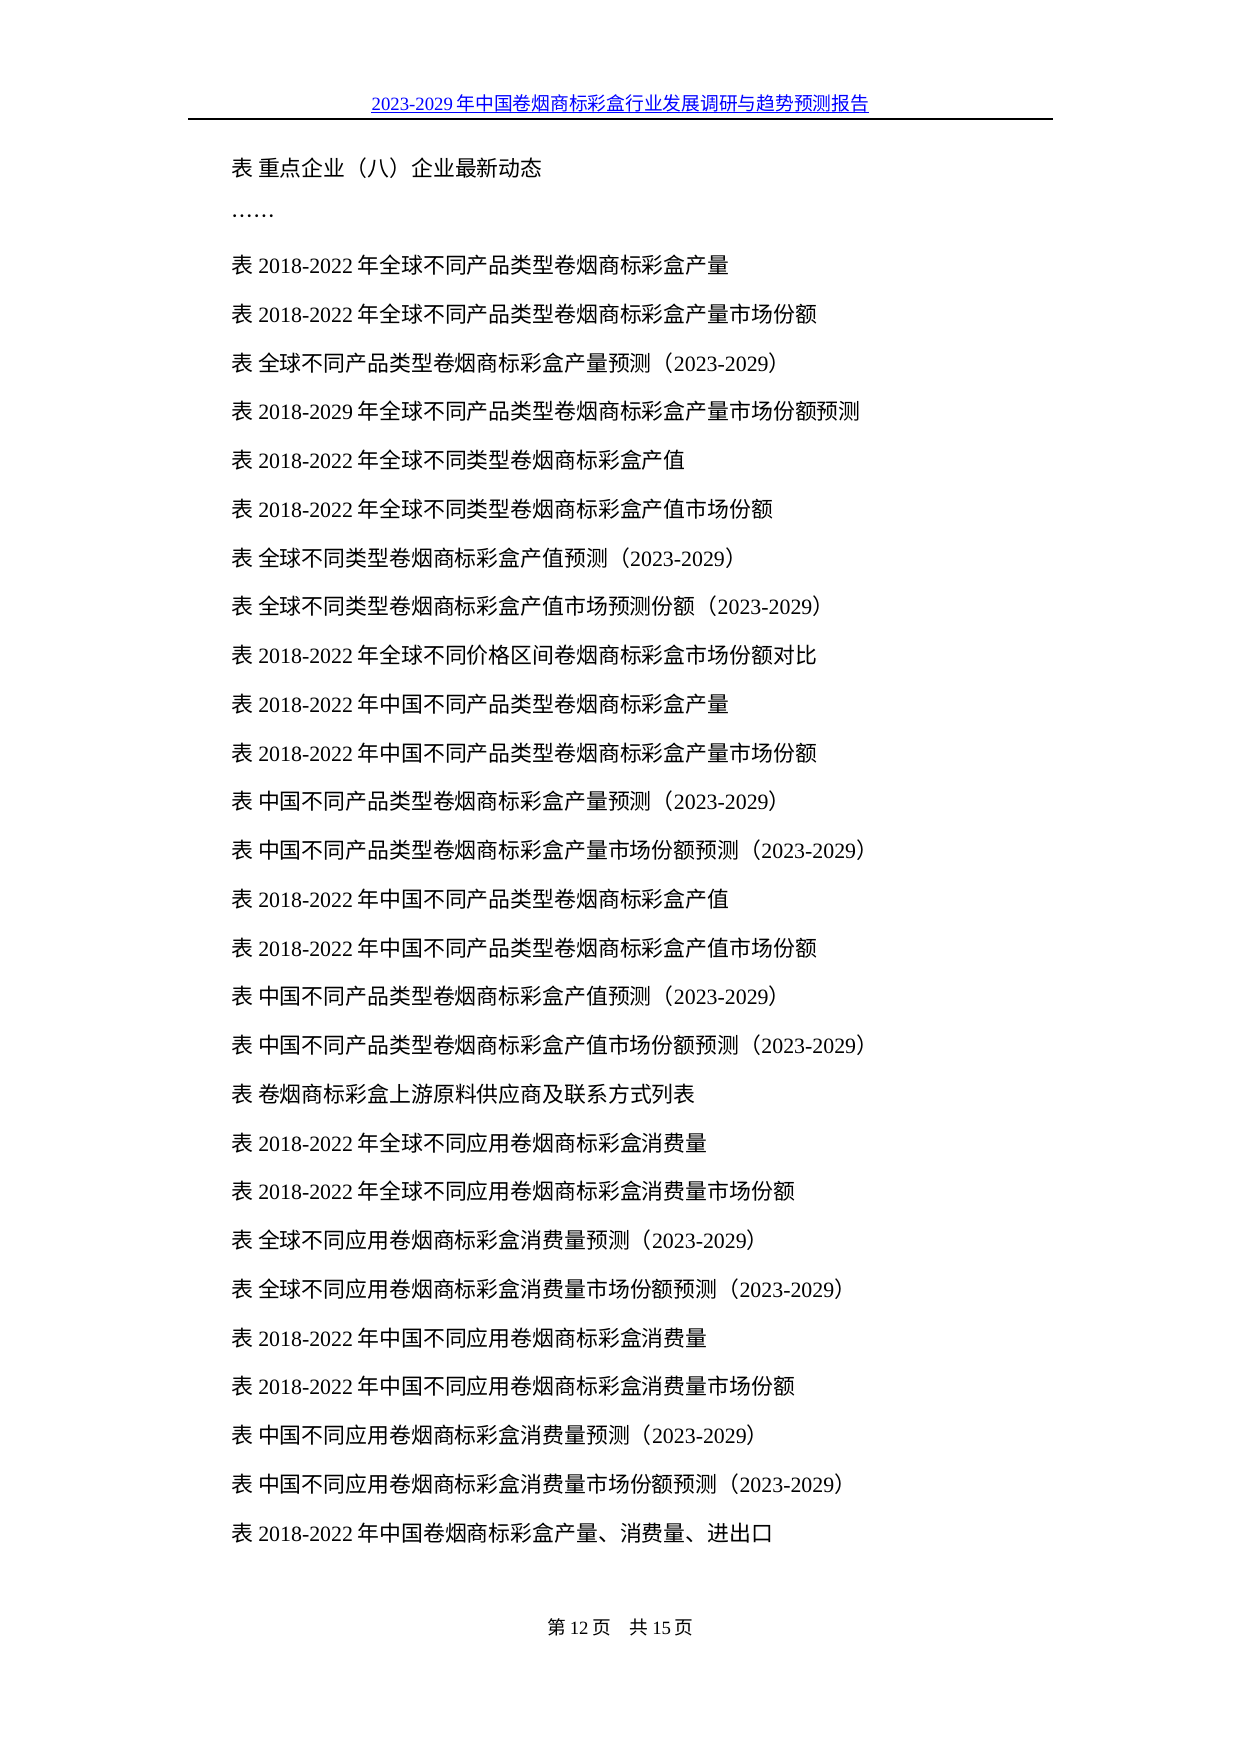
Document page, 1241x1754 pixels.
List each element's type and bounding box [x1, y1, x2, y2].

text [187, 150, 1053, 1548]
